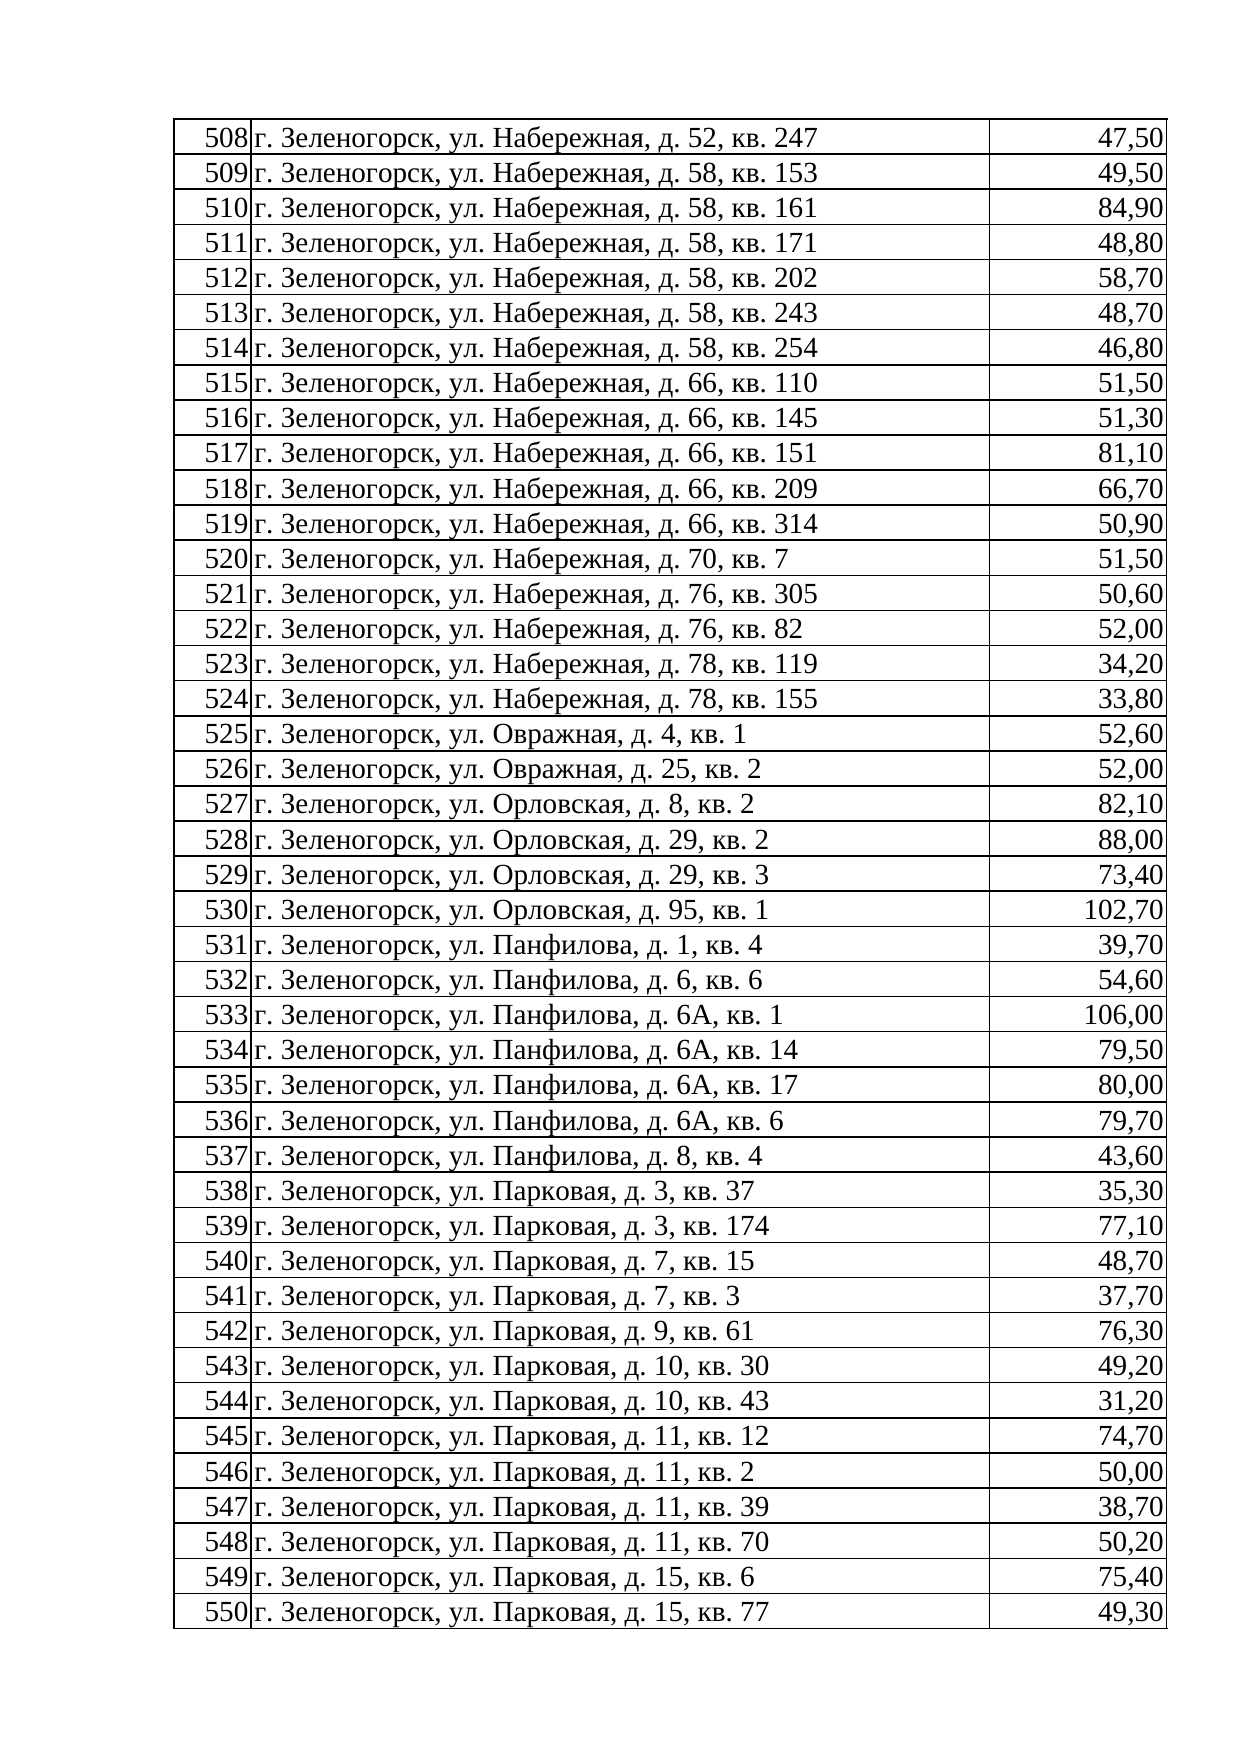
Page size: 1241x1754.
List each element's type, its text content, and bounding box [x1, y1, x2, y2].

table_cell г. Зеленогорск, ул. Панфилова, д. 6А, кв. 6 [252, 1103, 989, 1136]
table_cell г. Зеленогорск, ул. Набережная, д. 58, кв. 161 [252, 190, 989, 223]
table_cell 520 [175, 541, 250, 574]
table_cell 50,90 [990, 506, 1166, 539]
table_cell г. Зеленогорск, ул. Панфилова, д. 1, кв. 4 [252, 927, 989, 961]
table_cell 47,50 [990, 120, 1166, 153]
table_cell г. Зеленогорск, ул. Панфилова, д. 6А, кв. 1 [252, 997, 989, 1031]
table_cell г. Зеленогорск, ул. Набережная, д. 52, кв. 247 [252, 120, 989, 153]
table_cell г. Зеленогорск, ул. Парковая, д. 15, кв. 6 [252, 1559, 989, 1592]
table_cell г. Зеленогорск, ул. Набережная, д. 78, кв. 155 [252, 681, 989, 715]
table_cell г. Зеленогорск, ул. Парковая, д. 9, кв. 61 [252, 1313, 989, 1347]
table_cell 515 [175, 366, 250, 399]
table_cell г. Зеленогорск, ул. Набережная, д. 66, кв. 145 [252, 401, 989, 434]
table_cell г. Зеленогорск, ул. Набережная, д. 66, кв. 110 [252, 366, 989, 399]
table_cell г. Зеленогорск, ул. Парковая, д. 7, кв. 3 [252, 1278, 989, 1312]
table_cell г. Зеленогорск, ул. Панфилова, д. 6А, кв. 14 [252, 1032, 989, 1066]
table_cell 548 [175, 1524, 250, 1557]
table_cell 550 [175, 1594, 250, 1628]
table_cell г. Зеленогорск, ул. Набережная, д. 66, кв. 151 [252, 436, 989, 469]
table_cell 48,70 [990, 295, 1166, 329]
table_cell г. Зеленогорск, ул. Набережная, д. 70, кв. 7 [252, 541, 989, 574]
table_cell 52,60 [990, 717, 1166, 750]
table_cell г. Зеленогорск, ул. Орловская, д. 29, кв. 3 [252, 857, 989, 890]
table_cell 49,30 [990, 1594, 1166, 1628]
table_cell 43,60 [990, 1138, 1166, 1171]
table_cell 52,00 [990, 611, 1166, 645]
table_cell г. Зеленогорск, ул. Парковая, д. 3, кв. 174 [252, 1208, 989, 1241]
table_cell 516 [175, 401, 250, 434]
table_cell 545 [175, 1419, 250, 1452]
table_cell 51,30 [990, 401, 1166, 434]
table_cell 528 [175, 822, 250, 855]
table_cell г. Зеленогорск, ул. Набережная, д. 66, кв. 314 [252, 506, 989, 539]
table_cell 51,50 [990, 541, 1166, 574]
table_cell 536 [175, 1103, 250, 1136]
table_cell г. Зеленогорск, ул. Орловская, д. 95, кв. 1 [252, 892, 989, 926]
table_cell 544 [175, 1383, 250, 1417]
table_cell г. Зеленогорск, ул. Панфилова, д. 8, кв. 4 [252, 1138, 989, 1171]
table_cell 79,50 [990, 1032, 1166, 1066]
table_cell г. Зеленогорск, ул. Орловская, д. 29, кв. 2 [252, 822, 989, 855]
table_cell г. Зеленогорск, ул. Панфилова, д. 6, кв. 6 [252, 962, 989, 996]
table_cell 34,20 [990, 646, 1166, 680]
table_cell 522 [175, 611, 250, 645]
table_cell 523 [175, 646, 250, 680]
table_cell 549 [175, 1559, 250, 1592]
table_cell г. Зеленогорск, ул. Панфилова, д. 6А, кв. 17 [252, 1068, 989, 1101]
table_cell 79,70 [990, 1103, 1166, 1136]
table_cell 81,10 [990, 436, 1166, 469]
table_cell 525 [175, 717, 250, 750]
table_cell г. Зеленогорск, ул. Набережная, д. 78, кв. 119 [252, 646, 989, 680]
table_cell г. Зеленогорск, ул. Набережная, д. 76, кв. 305 [252, 576, 989, 609]
table_cell г. Зеленогорск, ул. Набережная, д. 66, кв. 209 [252, 471, 989, 504]
table_cell 54,60 [990, 962, 1166, 996]
table_cell 513 [175, 295, 250, 329]
table_cell 33,80 [990, 681, 1166, 715]
table_cell г. Зеленогорск, ул. Набережная, д. 58, кв. 202 [252, 260, 989, 294]
table_cell г. Зеленогорск, ул. Парковая, д. 7, кв. 15 [252, 1243, 989, 1277]
table_cell 509 [175, 155, 250, 188]
table_cell 521 [175, 576, 250, 609]
table_cell 543 [175, 1348, 250, 1382]
table_cell 76,30 [990, 1313, 1166, 1347]
table_cell г. Зеленогорск, ул. Парковая, д. 10, кв. 43 [252, 1383, 989, 1417]
table_cell 38,70 [990, 1489, 1166, 1522]
table_cell г. Зеленогорск, ул. Парковая, д. 10, кв. 30 [252, 1348, 989, 1382]
table_cell 529 [175, 857, 250, 890]
table_cell г. Зеленогорск, ул. Парковая, д. 11, кв. 39 [252, 1489, 989, 1522]
table_cell 31,20 [990, 1383, 1166, 1417]
table_cell 102,70 [990, 892, 1166, 926]
table_cell 39,70 [990, 927, 1166, 961]
table_cell 49,50 [990, 155, 1166, 188]
table_cell 74,70 [990, 1419, 1166, 1452]
table_cell 73,40 [990, 857, 1166, 890]
table_cell 80,00 [990, 1068, 1166, 1101]
table_cell г. Зеленогорск, ул. Набережная, д. 58, кв. 254 [252, 330, 989, 364]
table_cell г. Зеленогорск, ул. Набережная, д. 76, кв. 82 [252, 611, 989, 645]
table_cell г. Зеленогорск, ул. Парковая, д. 15, кв. 77 [252, 1594, 989, 1628]
table_cell 66,70 [990, 471, 1166, 504]
table_cell 511 [175, 225, 250, 258]
table_cell 540 [175, 1243, 250, 1277]
table_cell 88,00 [990, 822, 1166, 855]
table_cell 519 [175, 506, 250, 539]
table_cell 547 [175, 1489, 250, 1522]
table_cell г. Зеленогорск, ул. Парковая, д. 3, кв. 37 [252, 1173, 989, 1206]
table_cell 52,00 [990, 752, 1166, 785]
table_cell 526 [175, 752, 250, 785]
table_cell 524 [175, 681, 250, 715]
table_cell г. Зеленогорск, ул. Овражная, д. 4, кв. 1 [252, 717, 989, 750]
table_cell 533 [175, 997, 250, 1031]
table_cell 51,50 [990, 366, 1166, 399]
table_cell 50,60 [990, 576, 1166, 609]
table_cell 49,20 [990, 1348, 1166, 1382]
table_cell 534 [175, 1032, 250, 1066]
table_cell г. Зеленогорск, ул. Набережная, д. 58, кв. 171 [252, 225, 989, 258]
table_cell 46,80 [990, 330, 1166, 364]
table_cell г. Зеленогорск, ул. Парковая, д. 11, кв. 2 [252, 1454, 989, 1487]
table_cell г. Зеленогорск, ул. Набережная, д. 58, кв. 243 [252, 295, 989, 329]
table_cell 517 [175, 436, 250, 469]
table_cell г. Зеленогорск, ул. Парковая, д. 11, кв. 70 [252, 1524, 989, 1557]
table_cell 106,00 [990, 997, 1166, 1031]
table_cell 35,30 [990, 1173, 1166, 1206]
table_cell 530 [175, 892, 250, 926]
table_cell 539 [175, 1208, 250, 1241]
table_cell 75,40 [990, 1559, 1166, 1592]
table_cell 512 [175, 260, 250, 294]
table_cell 537 [175, 1138, 250, 1171]
table_cell г. Зеленогорск, ул. Парковая, д. 11, кв. 12 [252, 1419, 989, 1452]
table_cell г. Зеленогорск, ул. Набережная, д. 58, кв. 153 [252, 155, 989, 188]
table_cell 510 [175, 190, 250, 223]
table_cell 50,20 [990, 1524, 1166, 1557]
table_cell г. Зеленогорск, ул. Овражная, д. 25, кв. 2 [252, 752, 989, 785]
table_cell 514 [175, 330, 250, 364]
table_cell 541 [175, 1278, 250, 1312]
table_cell г. Зеленогорск, ул. Орловская, д. 8, кв. 2 [252, 787, 989, 820]
table_cell 531 [175, 927, 250, 961]
table_cell 532 [175, 962, 250, 996]
table_cell 527 [175, 787, 250, 820]
table_cell 518 [175, 471, 250, 504]
table_cell 77,10 [990, 1208, 1166, 1241]
table_cell 48,80 [990, 225, 1166, 258]
table_cell 542 [175, 1313, 250, 1347]
table_cell 37,70 [990, 1278, 1166, 1312]
table_cell 50,00 [990, 1454, 1166, 1487]
table_cell 48,70 [990, 1243, 1166, 1277]
table_cell 84,90 [990, 190, 1166, 223]
table_cell 546 [175, 1454, 250, 1487]
table_cell 535 [175, 1068, 250, 1101]
table_cell 538 [175, 1173, 250, 1206]
table_cell 82,10 [990, 787, 1166, 820]
table_cell 58,70 [990, 260, 1166, 294]
table_cell 508 [175, 120, 250, 153]
